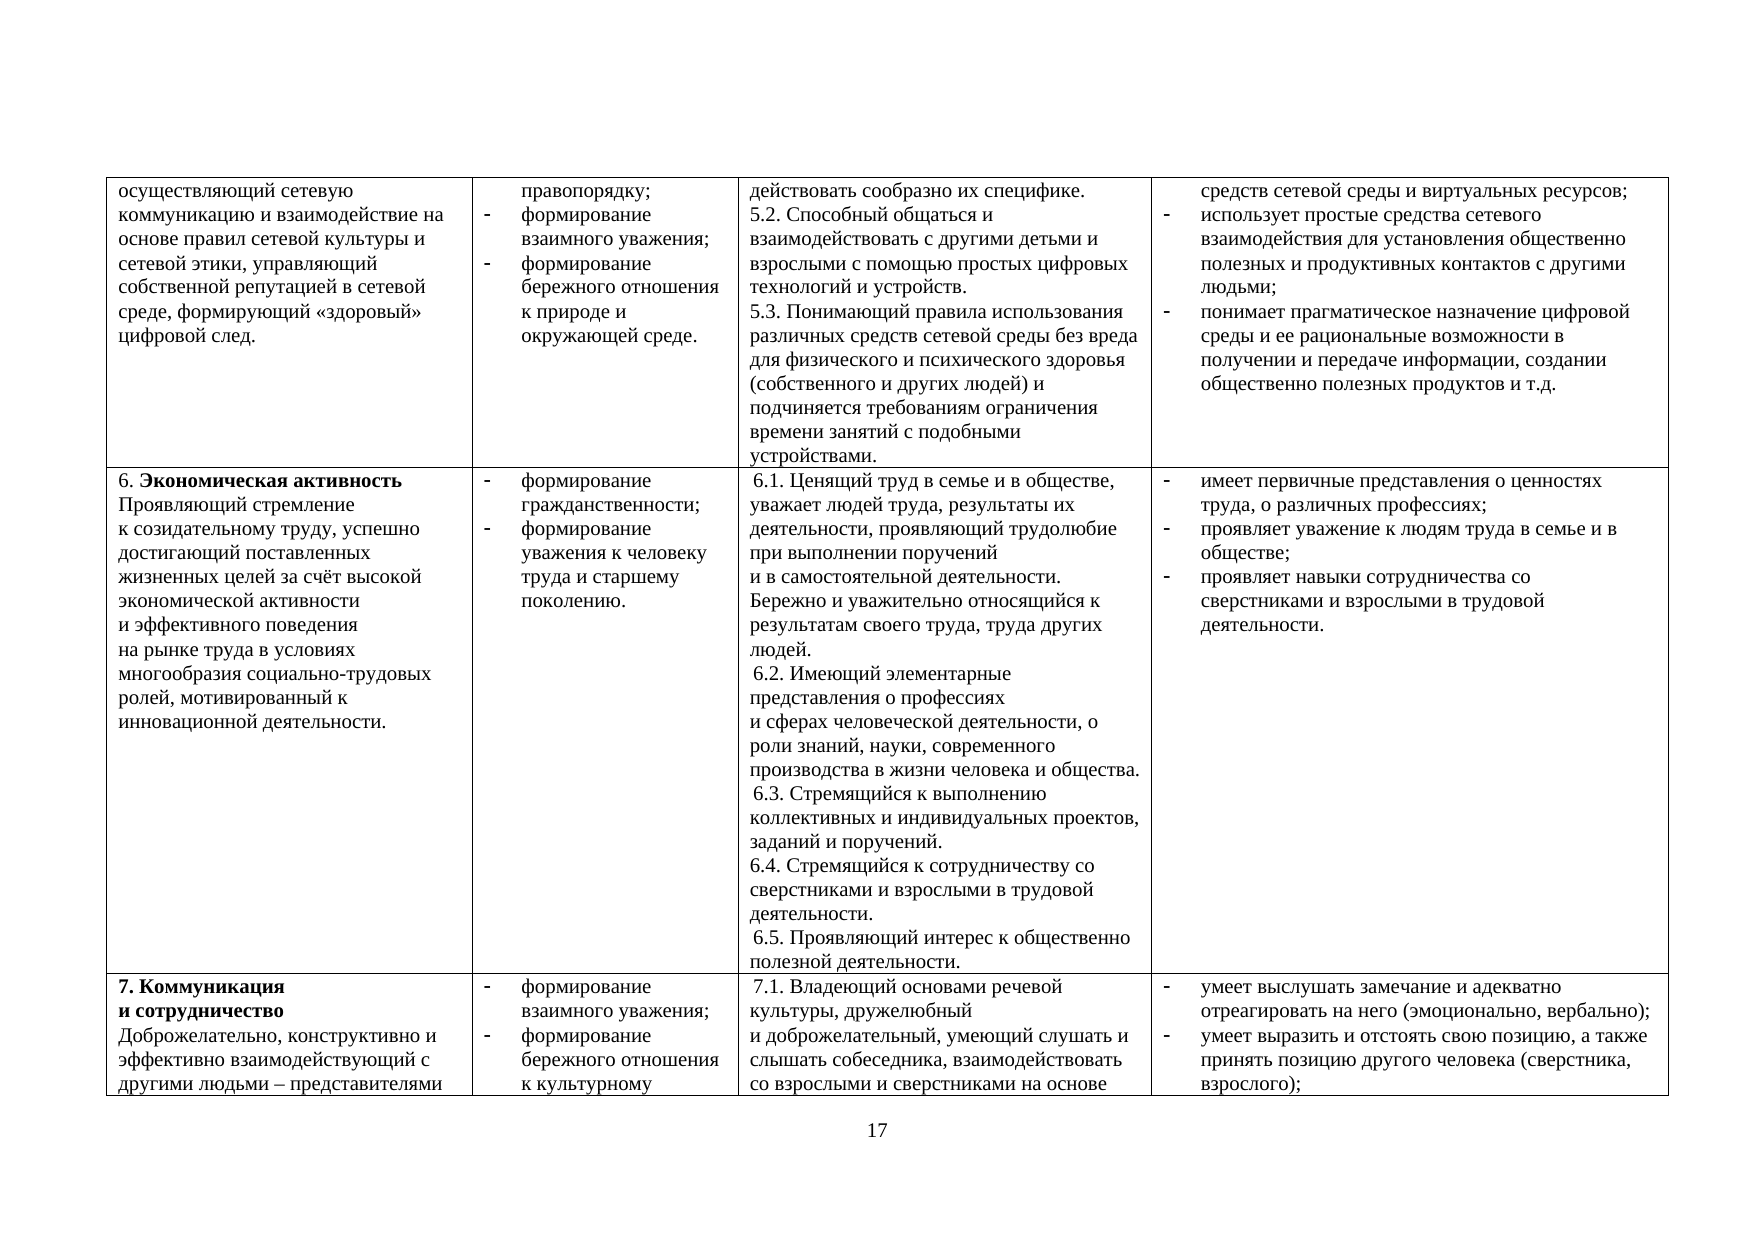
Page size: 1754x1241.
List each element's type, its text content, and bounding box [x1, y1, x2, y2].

table_cell 6.1. Ценящий труд в семье и в обществе, уважает людей труда, результаты их деятельности, проявляющий трудолюбие при выполнении поручений и в самостоятельной деятельности. Бережно и уважительно относящийся к результатам своего труда, труда других людей. 6.2. Имеющий элементарные представления о профессиях и сферах человеческой деятельности, о роли знаний, науки, современного производства в жизни человека и общества. 6.3. Стремящийся к выполнению коллективных и индивидуальных проектов, заданий и поручений. 6.4. Стремящийся к сотрудничеству со сверстниками и взрослыми в трудовой деятельности. 6.5. Проявляющий интерес к общественно полезной деятельности. [739, 468, 1151, 973]
table_cell имеет первичные представления о ценностях труда, о различных профессиях; проявляет уважение к людям труда в семье и в обществе; проявляет навыки сотрудничества со сверстниками и взрослыми в трудовой деятельности. [1152, 468, 1668, 973]
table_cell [473, 178, 738, 467]
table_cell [739, 974, 1151, 1095]
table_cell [739, 178, 1151, 467]
table_cell 6. Экономическая активность Проявляющий стремление к созидательному труду, успешно достигающий поставленных жизненных целей за счёт высокой экономической активности и эффективного поведения на рынке труда в условиях многообразия социально-трудовых ролей, мотивированный к инновационной деятельности. [107, 468, 472, 973]
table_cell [473, 974, 738, 1095]
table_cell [1152, 974, 1668, 1095]
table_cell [107, 178, 472, 467]
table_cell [107, 974, 472, 1095]
table_cell формирование гражданственности; формирование уважения к человеку труда и старшему поколению. [473, 468, 738, 973]
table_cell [1152, 178, 1668, 467]
